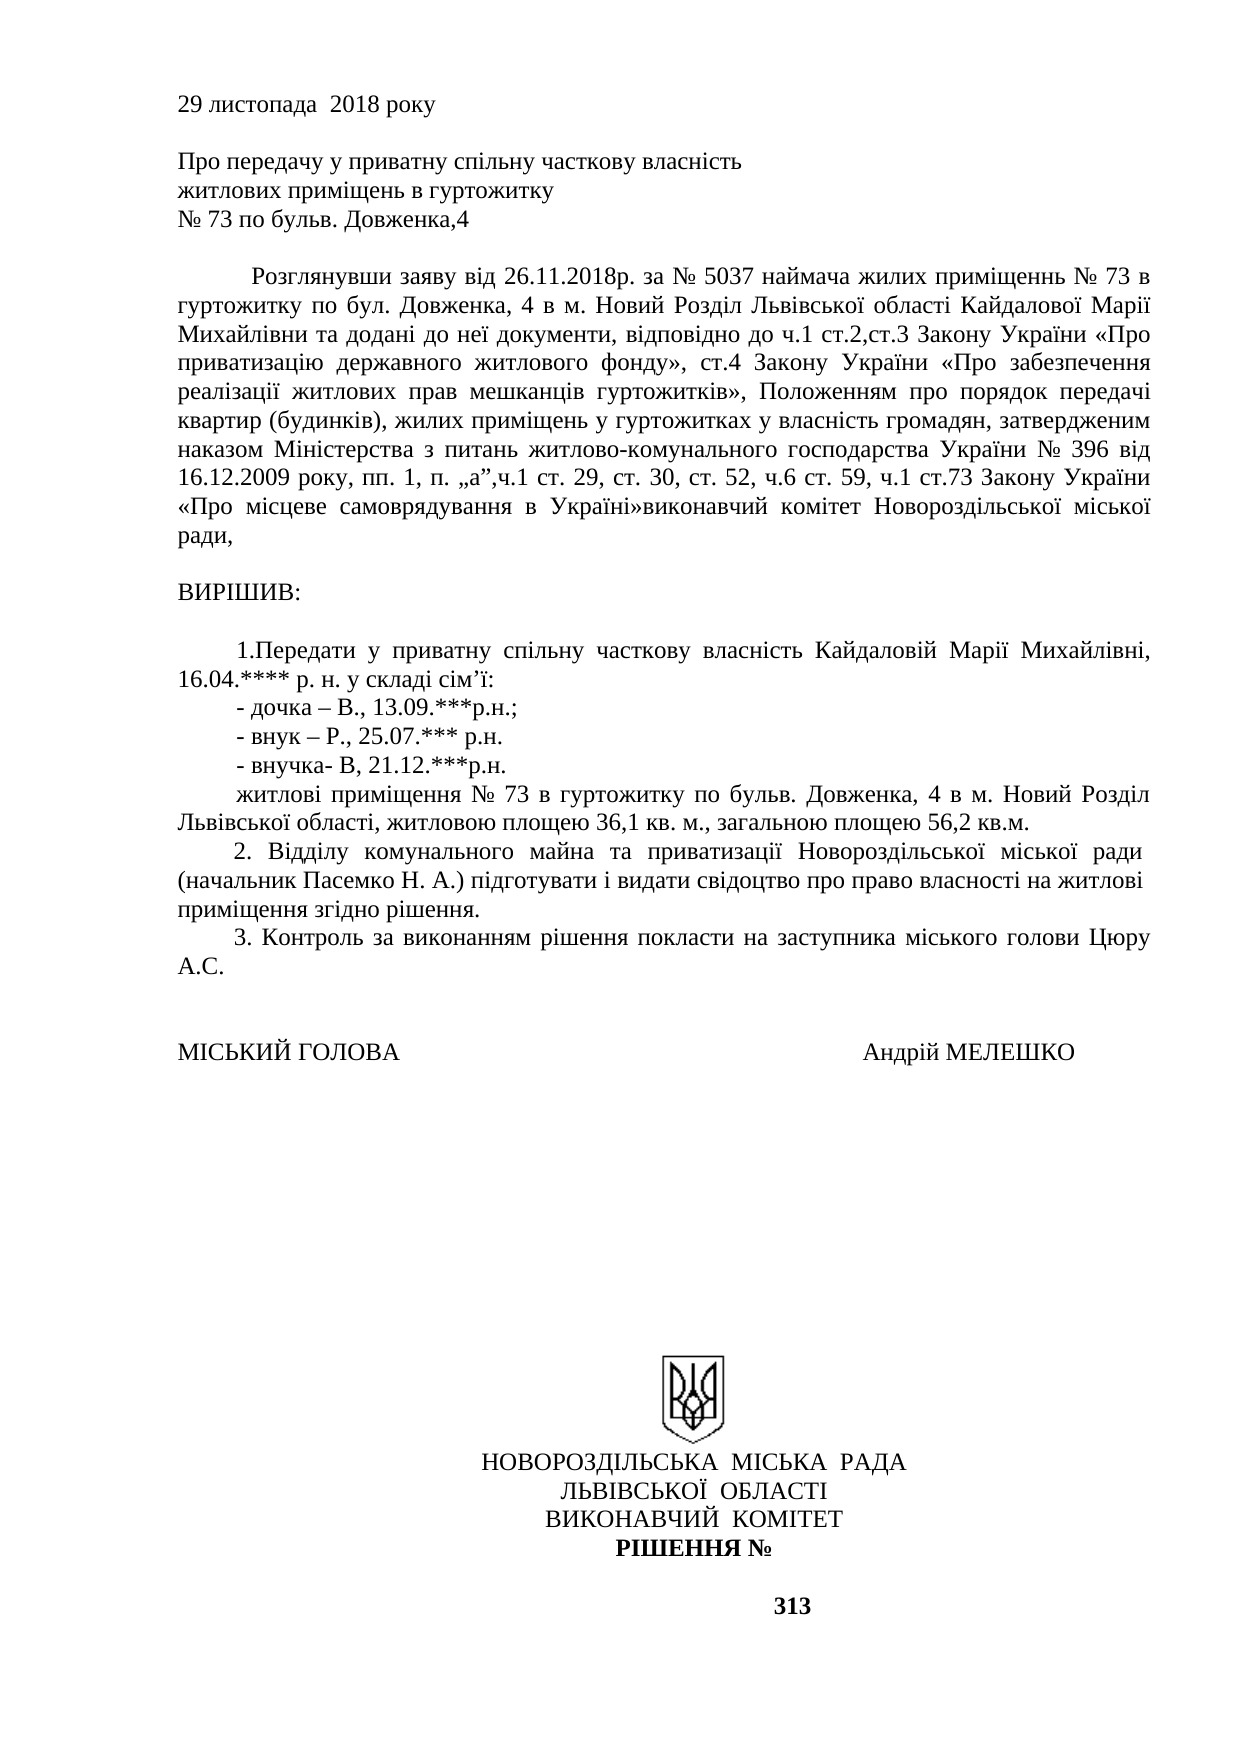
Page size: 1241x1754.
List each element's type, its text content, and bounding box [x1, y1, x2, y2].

text ВИРІШИВ: [177, 577, 1152, 606]
text 1.Передати у приватну спільну часткову власність Кайдаловій Марії Михайлівні, 16.04.**** р. н. у складі сім’ї: [177, 635, 1152, 692]
picture [602, 1353, 786, 1447]
text ЛЬВІВСЬКОЇ ОБЛАСТІ [177, 1476, 1152, 1504]
text 313 [693, 1591, 1152, 1619]
text Розглянувши заяву від 26.11.2018р. за № 5037 наймача жилих приміщеннь № 73 в гуртожитку по бул. Довженка, 4 в м. Новий Розділ Львівської області Кайдалової Марії Михайлівни та додані до неї документи, відповідно до ч.1 ст.2,ст.3 Закону України «Про приватизацію державного житлового фонду», ст.4 Закону України «Про забезпечення реалізації житлових прав мешканців гуртожитків», Положенням про порядок передачі квартир (будинків), жилих приміщень у гуртожитках у власність громадян, затвердженим наказом Міністерства з питань житлово-комунального господарства України № 396 від 16.12.2009 року, пп. 1, п. „а”,ч.1 ст. 29, ст. 30, ст. 52, ч.6 ст. 59, ч.1 ст.73 Закону України «Про місцеве самоврядування в Україні»виконавчий комітет Новороздільської міської ради, [177, 261, 1152, 549]
text ВИКОНАВЧИЙ КОМІТЕТ [177, 1504, 1152, 1533]
text - внучка- В, 21.12.***р.н. [177, 750, 1152, 779]
text РІШЕННЯ № [177, 1533, 1152, 1562]
text 2. Відділу комунального майна та приватизації Новороздільської міської ради (начальник Пасемко Н. А.) підготувати і видати свідоцтво про право власності на житлові приміщення згідно рішення. [177, 836, 1144, 922]
text 29 листопада 2018 року [177, 89, 1152, 117]
text - внук – Р., 25.07.*** р.н. [177, 721, 1152, 750]
text 3. Контроль за виконанням рішення покласти на заступника міського голови Цюру А.С. [177, 922, 1152, 980]
text Про передачу у приватну спільну часткову власність [177, 146, 1152, 175]
text НОВОРОЗДІЛЬСЬКА МІСЬКА РАДА [177, 1447, 1152, 1476]
text № 73 по бульв. Довженка,4 [177, 204, 1152, 232]
text житлових приміщень в гуртожитку [177, 175, 1152, 204]
text - дочка – В., 13.09.***р.н.; [177, 692, 1152, 721]
text житлові приміщення № 73 в гуртожитку по бульв. Довженка, 4 в м. Новий Розділ Львівської області, житловою площею 36,1 кв. м., загальною площею 56,2 кв.м. [177, 779, 1152, 836]
text МІСЬКИЙ ГОЛОВА Андрій МЕЛЕШКО [177, 1037, 1152, 1066]
